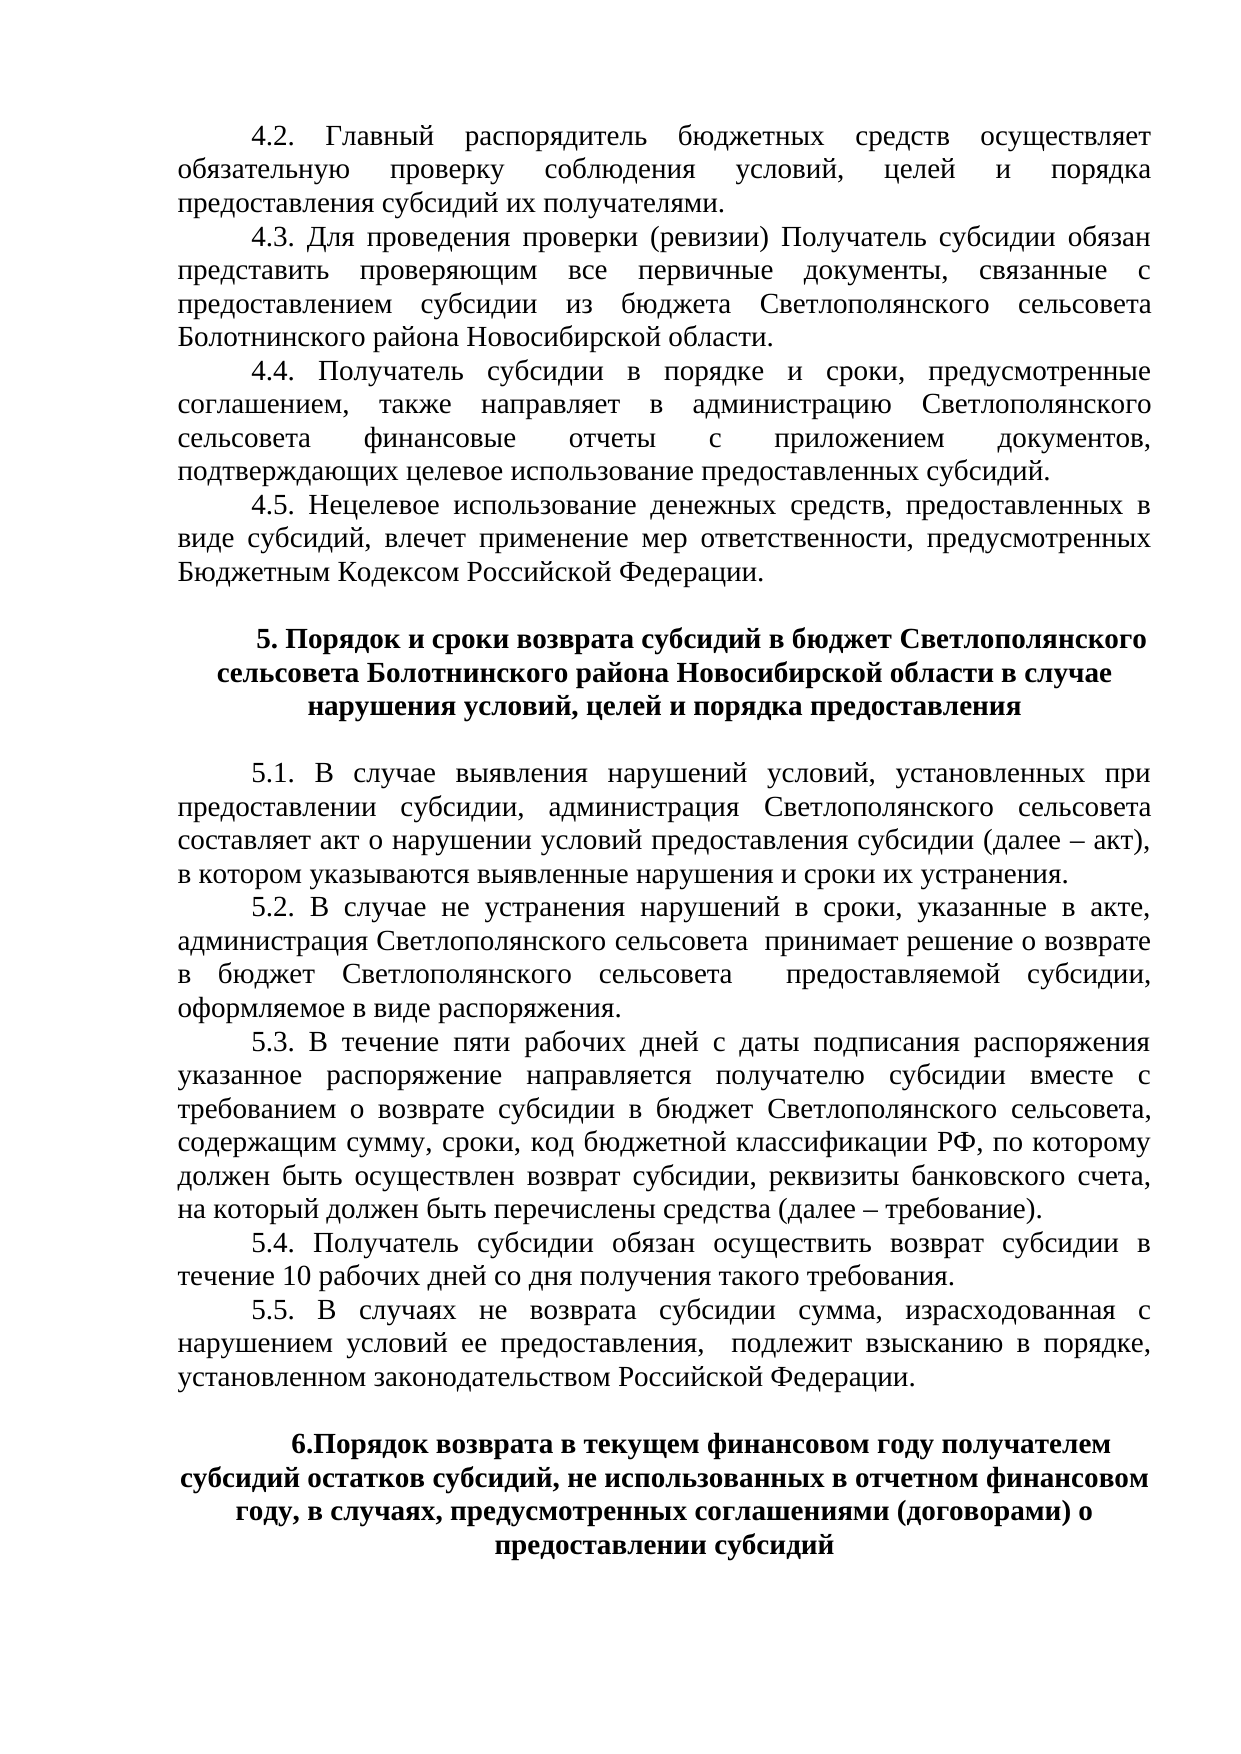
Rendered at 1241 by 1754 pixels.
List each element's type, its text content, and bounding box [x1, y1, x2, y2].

text 6.Порядок возврата в текущем финансовом году получателем субсидий остатков субсидий, не использованных в отчетном финансовом году, в случаях, предусмотренных соглашениями (договорами) о предоставлении субсидий [177, 1426, 1152, 1560]
text 4.4. Получатель субсидии в порядке и сроки, предусмотренные соглашением, также направляет в администрацию Светлополянского сельсовета финансовые отчеты с приложением документов, подтверждающих целевое использование предоставленных субсидий. [177, 353, 1152, 487]
text 5.5. В случаях не возврата субсидии сумма, израсходованная с нарушением условий ее предоставления, подлежит взысканию в порядке, установленном законодательством Российской Федерации. [177, 1292, 1152, 1393]
text 4.3. Для проведения проверки (ревизии) Получатель субсидии обязан представить проверяющим все первичные документы, связанные с предоставлением субсидии из бюджета Светлополянского сельсовета Болотнинского района Новосибирской области. [177, 219, 1152, 353]
text 5.1. В случае выявления нарушений условий, установленных при предоставлении субсидии, администрация Светлополянского сельсовета составляет акт о нарушении условий предоставления субсидии (далее – акт), в котором указываются выявленные нарушения и сроки их устранения. [177, 755, 1152, 889]
text 5. Порядок и сроки возврата субсидий в бюджет Светлополянского сельсовета Болотнинского района Новосибирской области в случае нарушения условий, целей и порядка предоставления [177, 621, 1152, 722]
text 4.5. Нецелевое использование денежных средств, предоставленных в виде субсидий, влечет применение мер ответственности, предусмотренных Бюджетным Кодексом Российской Федерации. [177, 487, 1152, 588]
text 5.2. В случае не устранения нарушений в сроки, указанные в акте, администрация Светлополянского сельсовета принимает решение о возврате в бюджет Светлополянского сельсовета предоставляемой субсидии, оформляемое в виде распоряжения. [177, 889, 1152, 1024]
text 4.2. Главный распорядитель бюджетных средств осуществляет обязательную проверку соблюдения условий, целей и порядка предоставления субсидий их получателями. [177, 118, 1152, 219]
text 5.4. Получатель субсидии обязан осуществить возврат субсидии в течение 10 рабочих дней со дня получения такого требования. [177, 1225, 1152, 1292]
text 5.3. В течение пяти рабочих дней с даты подписания распоряжения указанное распоряжение направляется получателю субсидии вместе с требованием о возврате субсидии в бюджет Светлополянского сельсовета, содержащим сумму, сроки, код бюджетной классификации РФ, по которому должен быть осуществлен возврат субсидии, реквизиты банковского счета, на который должен быть перечислены средства (далее – требование). [177, 1024, 1152, 1225]
